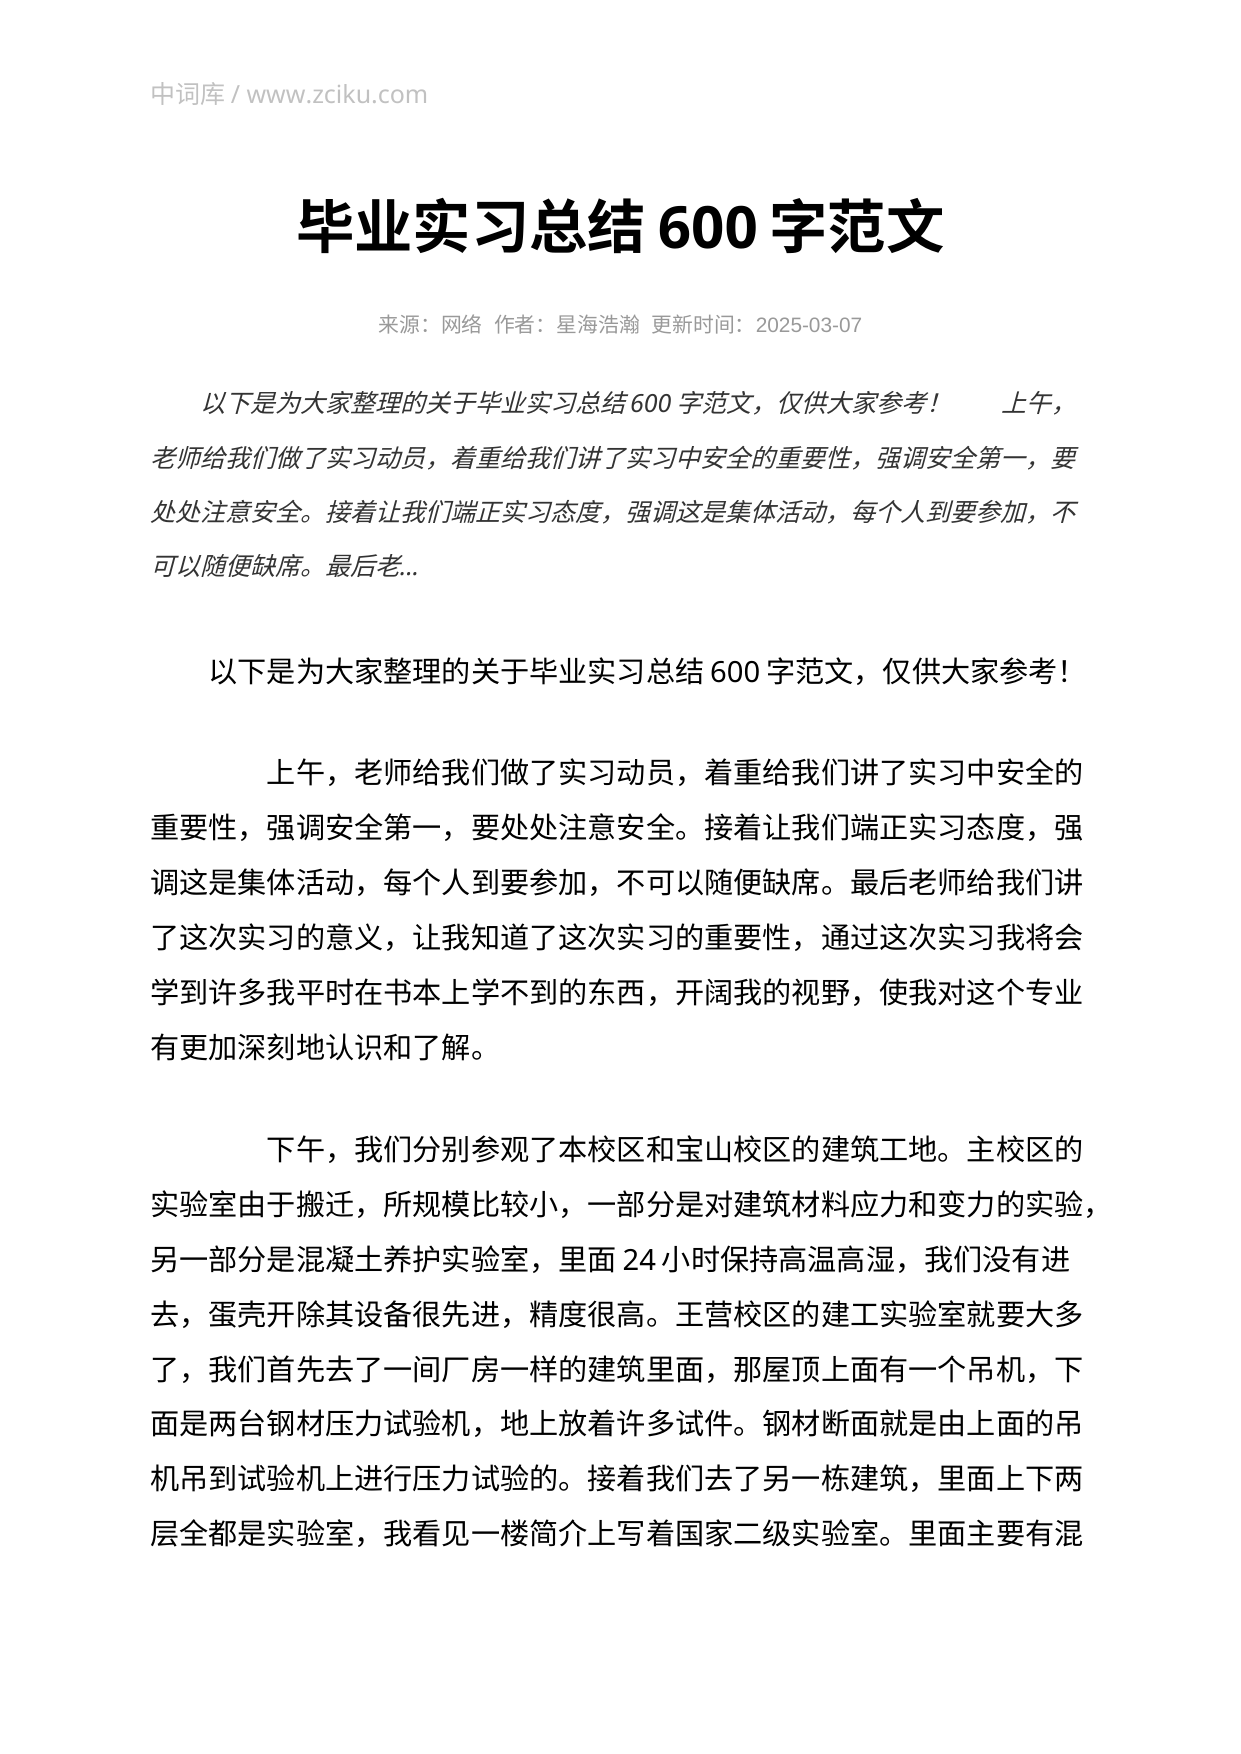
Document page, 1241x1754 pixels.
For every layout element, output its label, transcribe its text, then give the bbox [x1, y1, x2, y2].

text 以下是为大家整理的关于毕业实习总结600字范文，仅供大家参考！ 上午，老师给我们做了实习动员，着重给我们讲了实习中安全的重要性，强调安全第一，要处处注意安全。接着让我们端正实习态度，强调这是集体活动，每个人到要参加，不可以随便缺席。最后老... [150, 384, 1090, 583]
text 来源：网络 作者：星海浩瀚 更新时间：2025-03-07 [150, 313, 1090, 337]
subtitle 毕业实习总结600字范文 [150, 181, 1090, 266]
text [150, 1126, 1090, 1553]
text 上午，老师给我们做了实习动员，着重给我们讲了实习中安全的重要性，强调安全第一，要处处注意安全。接着让我们端正实习态度，强调这是集体活动，每个人到要参加，不可以随便缺席。最后老师给我们讲了这次实习的意义，让我知道了这次实习的重要性，通过这次实习我将会学到许多我平时在书本上学不到的东西，开阔我的视野，使我对这个专业有更加深刻地认识和了解。 [150, 750, 1090, 1067]
text 以下是为大家整理的关于毕业实习总结600字范文，仅供大家参考！ [150, 648, 1090, 691]
